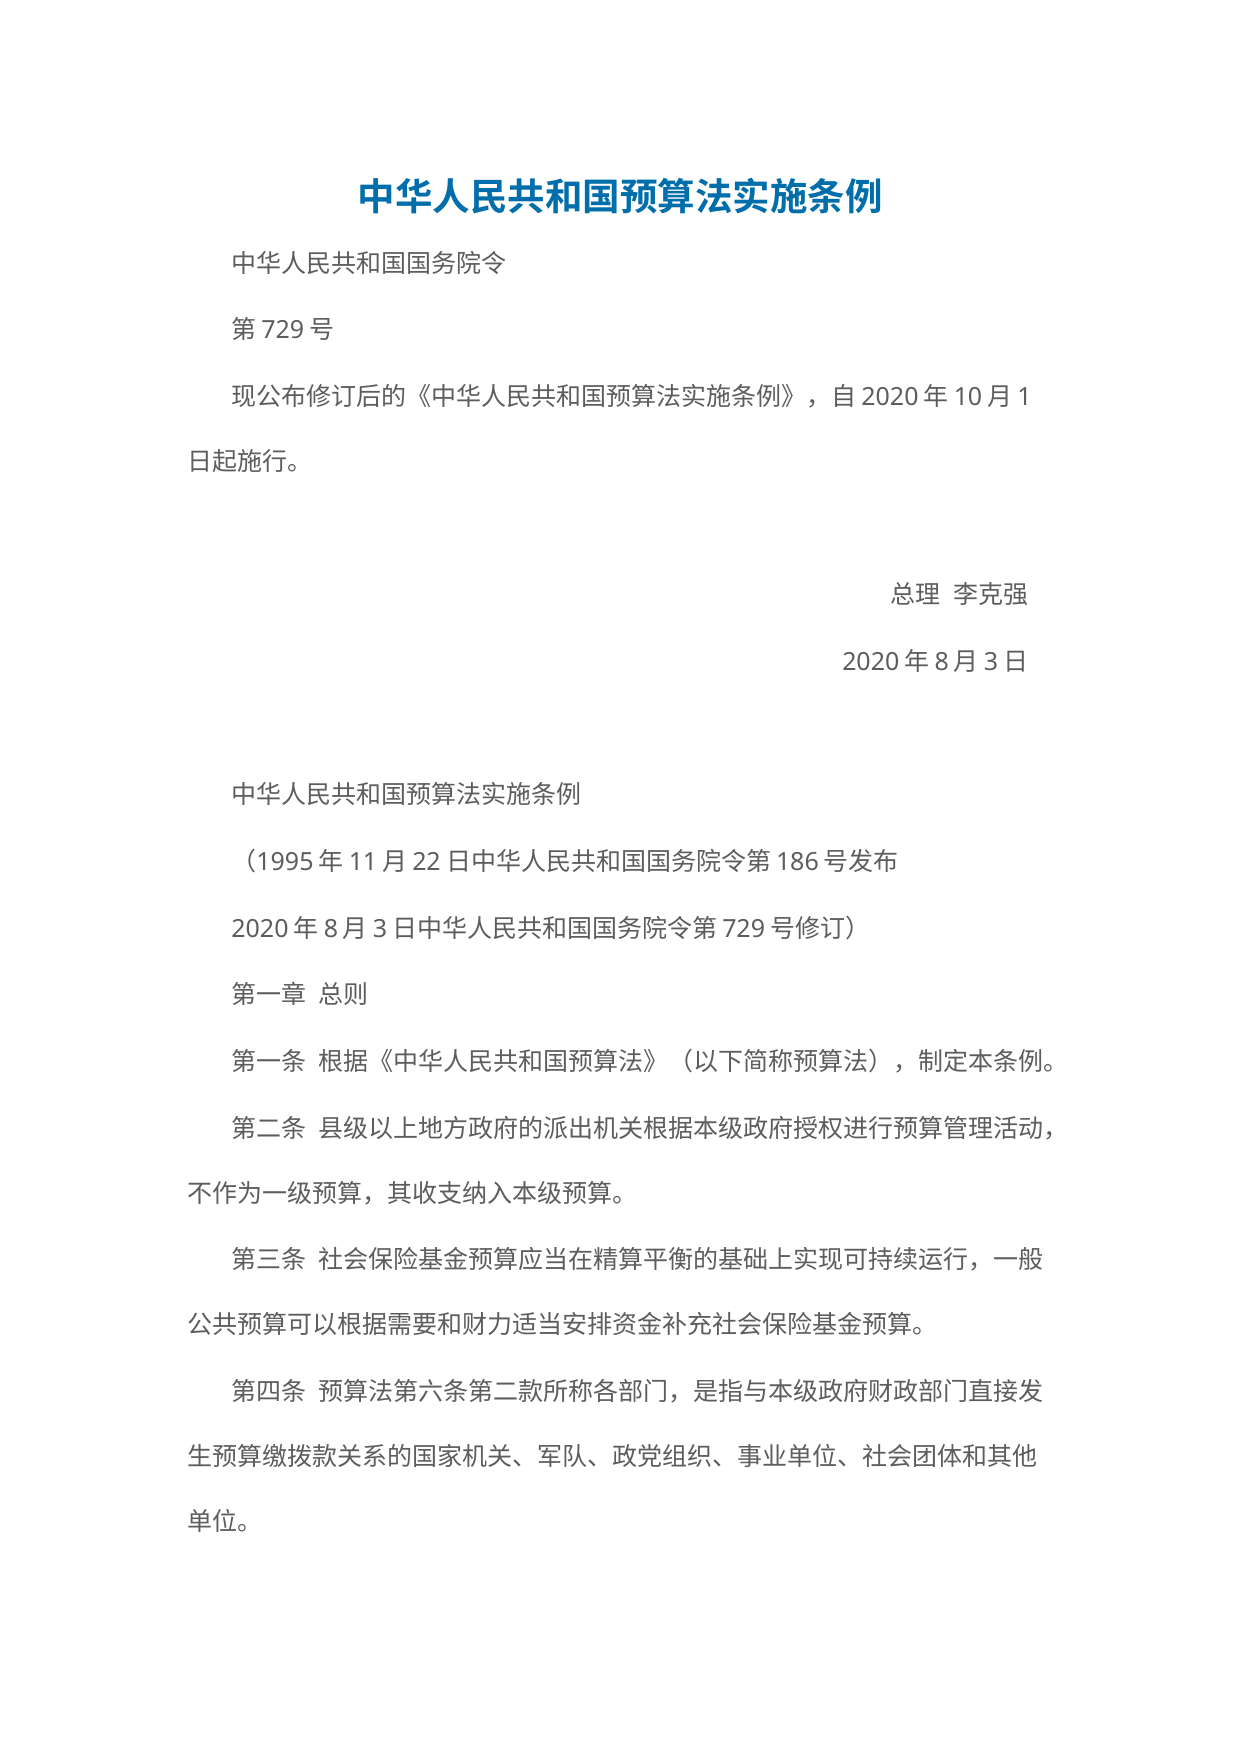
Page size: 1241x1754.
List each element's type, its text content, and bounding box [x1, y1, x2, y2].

text 总理 李克强 [187, 560, 1053, 625]
text 中华人民共和国国务院令 [187, 229, 1053, 294]
text 第三条 社会保险基金预算应当在精算平衡的基础上实现可持续运行，一般公共预算可以根据需要和财力适当安排资金补充社会保险基金预算。 [187, 1225, 1053, 1355]
text 第729号 [187, 295, 1053, 360]
text 第二条 县级以上地方政府的派出机关根据本级政府授权进行预算管理活动，不作为一级预算，其收支纳入本级预算。 [187, 1094, 1053, 1224]
text 第四条 预算法第六条第二款所称各部门，是指与本级政府财政部门直接发生预算缴拨款关系的国家机关、军队、政党组织、事业单位、社会团体和其他单位。 [187, 1357, 1053, 1552]
text 2020年8月3日中华人民共和国国务院令第729号修订） [187, 894, 1053, 959]
text 第一条 根据《中华人民共和国预算法》（以下简称预算法），制定本条例。 [187, 1027, 1053, 1092]
subtitle 中华人民共和国预算法实施条例 [187, 162, 1053, 227]
text 现公布修订后的《中华人民共和国预算法实施条例》，自2020年10月1日起施行。 [187, 362, 1053, 492]
text 中华人民共和国预算法实施条例 [187, 760, 1053, 825]
text （1995年11月22日中华人民共和国国务院令第186号发布 [187, 827, 1053, 892]
text 2020年8月3日 [187, 627, 1053, 692]
text 第一章 总则 [187, 960, 1053, 1025]
